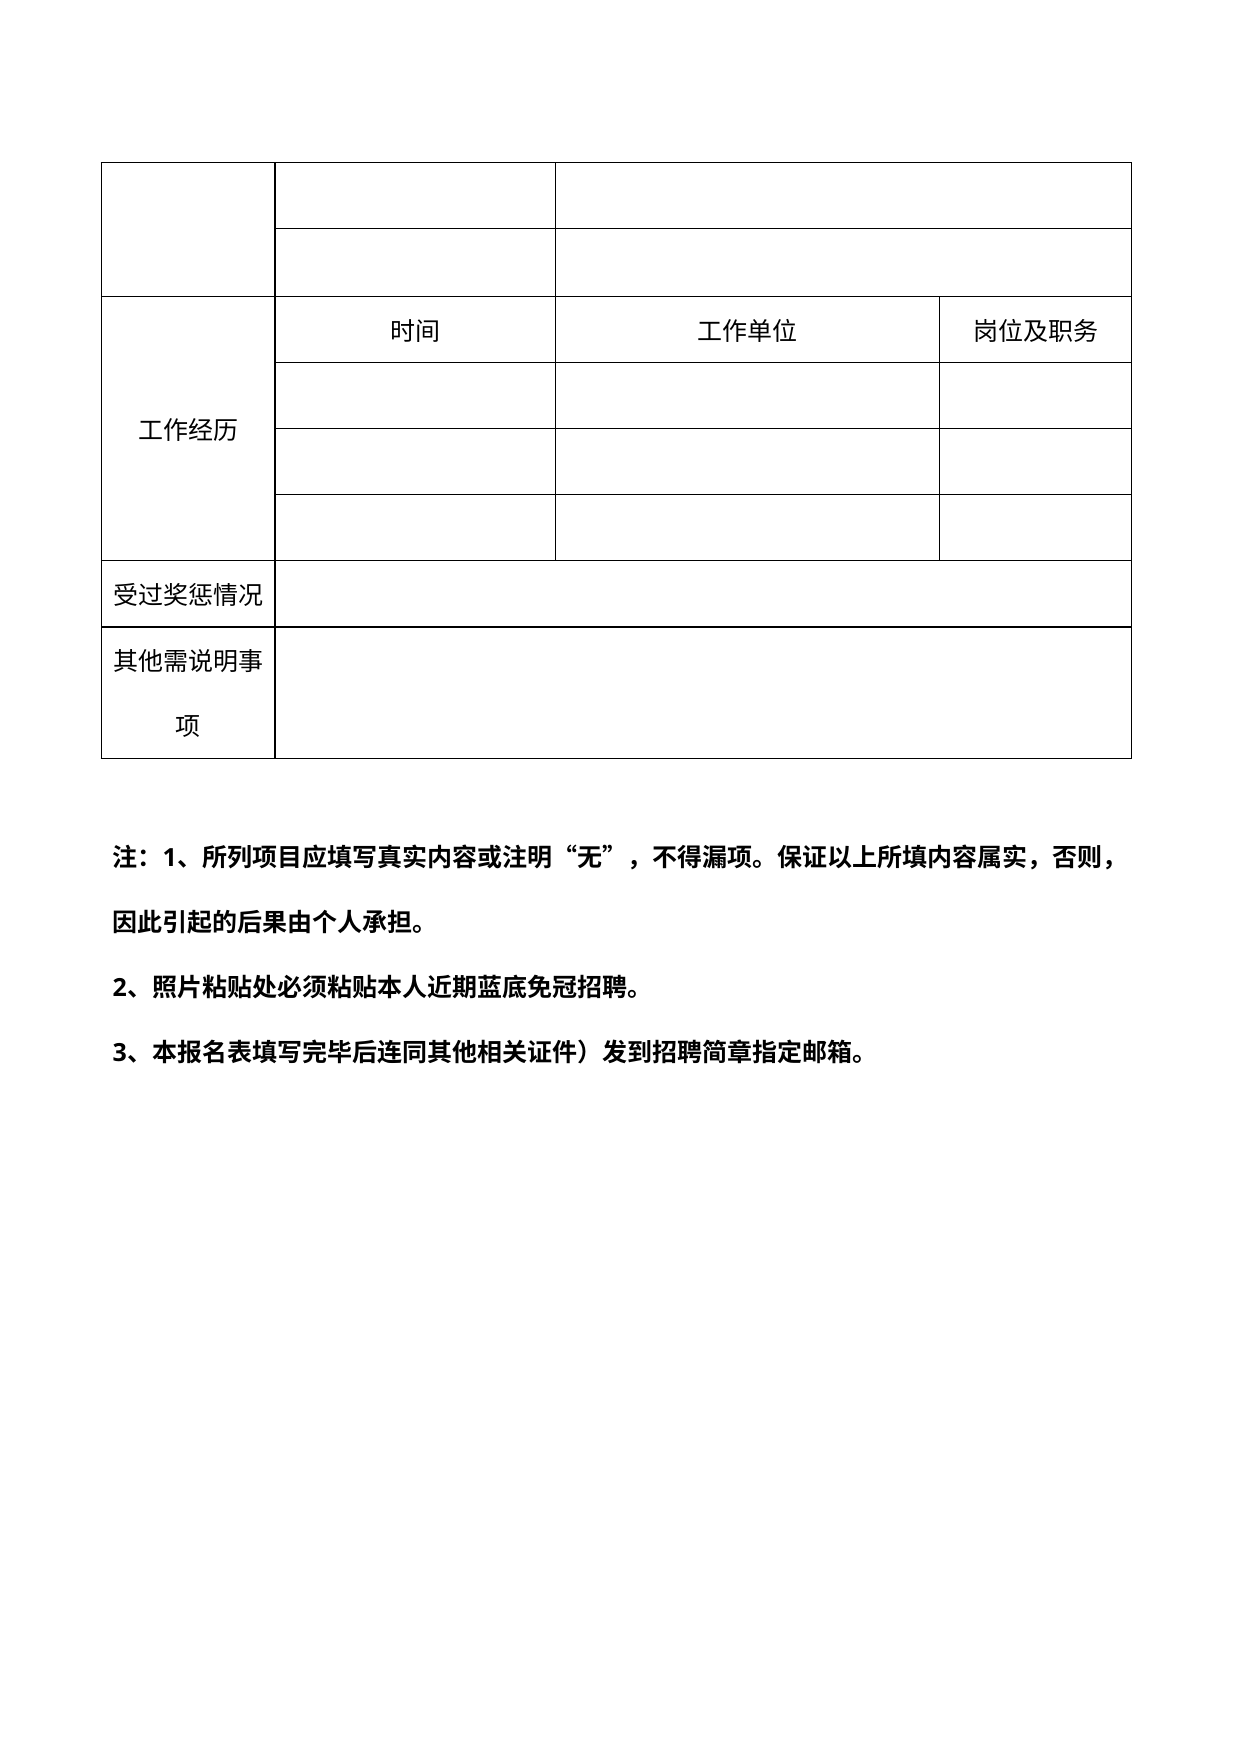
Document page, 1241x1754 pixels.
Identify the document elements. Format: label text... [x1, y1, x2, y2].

text 2、照片粘贴处必须粘贴本人近期蓝底免冠招聘。 [112, 953, 1128, 1018]
table_cell [556, 163, 1131, 228]
table_cell [276, 429, 555, 494]
table_cell [940, 429, 1131, 494]
table_cell [556, 363, 939, 428]
table_cell [940, 363, 1131, 428]
table_cell [276, 561, 1131, 626]
table_cell 时间 [276, 297, 555, 362]
table_cell 岗位及职务 [940, 297, 1131, 362]
table_cell [556, 229, 1131, 296]
table_cell 工作经历 [102, 297, 274, 560]
table_cell [276, 363, 555, 428]
table_cell [556, 429, 939, 494]
table_cell [940, 495, 1131, 560]
table_cell 其他需说明事项 [102, 628, 274, 757]
text 注：1、所列项目应填写真实内容或注明“无”，不得漏项。保证以上所填内容属实，否则，因此引起的后果由个人承担。 [112, 823, 1128, 953]
table_cell 受过奖惩情况 [102, 561, 274, 626]
table_cell 工作单位 [556, 297, 939, 362]
table_cell [556, 495, 939, 560]
table_cell [276, 163, 555, 228]
table_cell [276, 495, 555, 560]
table_cell [276, 628, 1131, 757]
table_cell [276, 229, 555, 296]
text 3、本报名表填写完毕后连同其他相关证件）发到招聘简章指定邮箱。 [112, 1018, 1128, 1083]
